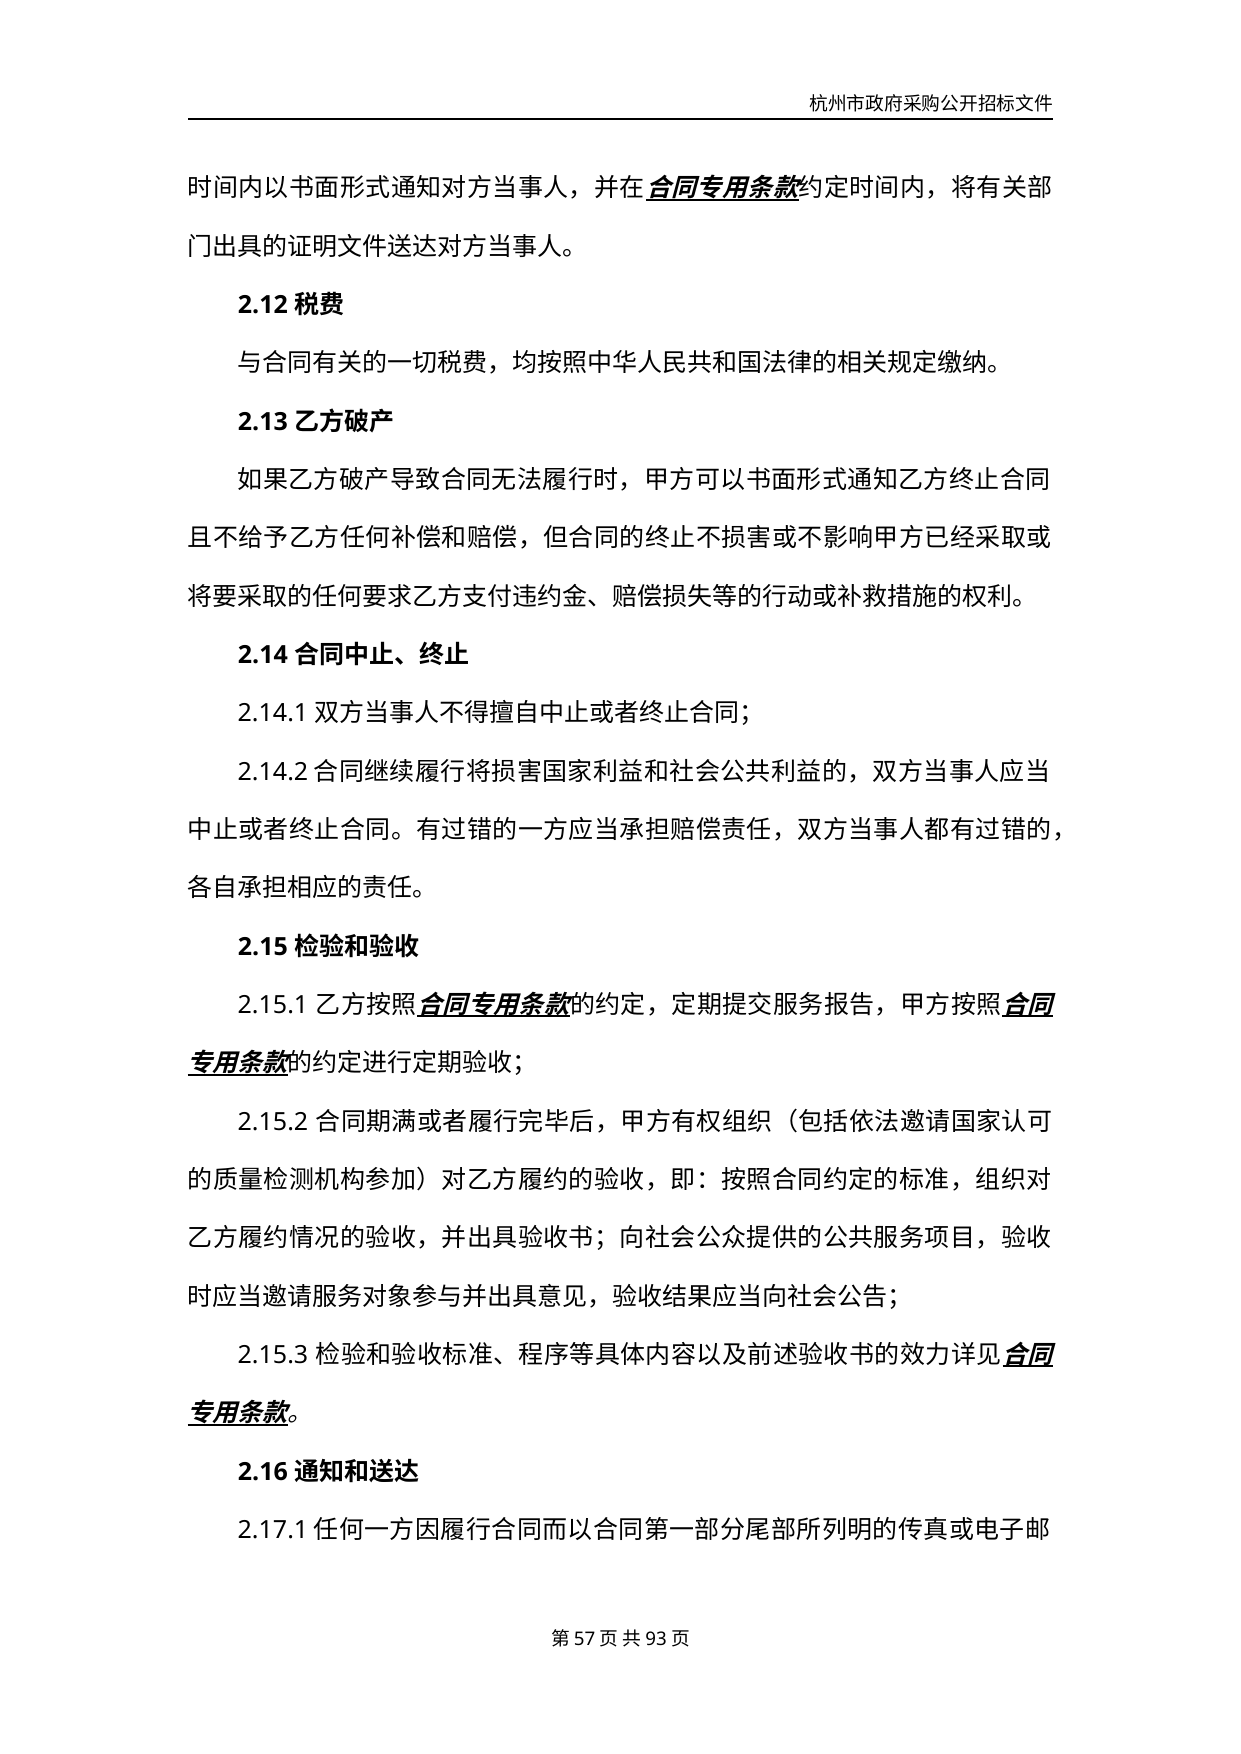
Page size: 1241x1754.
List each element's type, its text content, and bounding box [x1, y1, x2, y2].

text 2.15.3 检验和验收标准、程序等具体内容以及前述验收书的效力详见合同专用条款。 [187, 1317, 1053, 1433]
text 2.14 合同中止、终止 [187, 617, 1053, 675]
text 2.15.1 乙方按照合同专用条款的约定，定期提交服务报告，甲方按照合同专用条款的约定进行定期验收； [187, 967, 1053, 1083]
text 2.16 通知和送达 [187, 1433, 1053, 1492]
text 如果乙方破产导致合同无法履行时，甲方可以书面形式通知乙方终止合同且不给予乙方任何补偿和赔偿，但合同的终止不损害或不影响甲方已经采取或将要采取的任何要求乙方支付违约金、赔偿损失等的行动或补救措施的权利。 [187, 442, 1053, 617]
text 与合同有关的一切税费，均按照中华人民共和国法律的相关规定缴纳。 [187, 325, 1053, 383]
text 2.14.2合同继续履行将损害国家利益和社会公共利益的，双方当事人应当中止或者终止合同。有过错的一方应当承担赔偿责任，双方当事人都有过错的，各自承担相应的责任。 [187, 733, 1053, 908]
text 2.15.2 合同期满或者履行完毕后，甲方有权组织（包括依法邀请国家认可的质量检测机构参加）对乙方履约的验收，即：按照合同约定的标准，组织对乙方履约情况的验收，并出具验收书；向社会公众提供的公共服务项目，验收时应当邀请服务对象参与并出具意见，验收结果应当向社会公告； [187, 1083, 1053, 1317]
text 2.12 税费 [187, 267, 1053, 325]
text 2.13 乙方破产 [187, 383, 1053, 442]
text 2.15 检验和验收 [187, 908, 1053, 967]
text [187, 150, 1053, 267]
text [187, 1492, 1053, 1550]
text 2.14.1 双方当事人不得擅自中止或者终止合同； [187, 675, 1053, 733]
